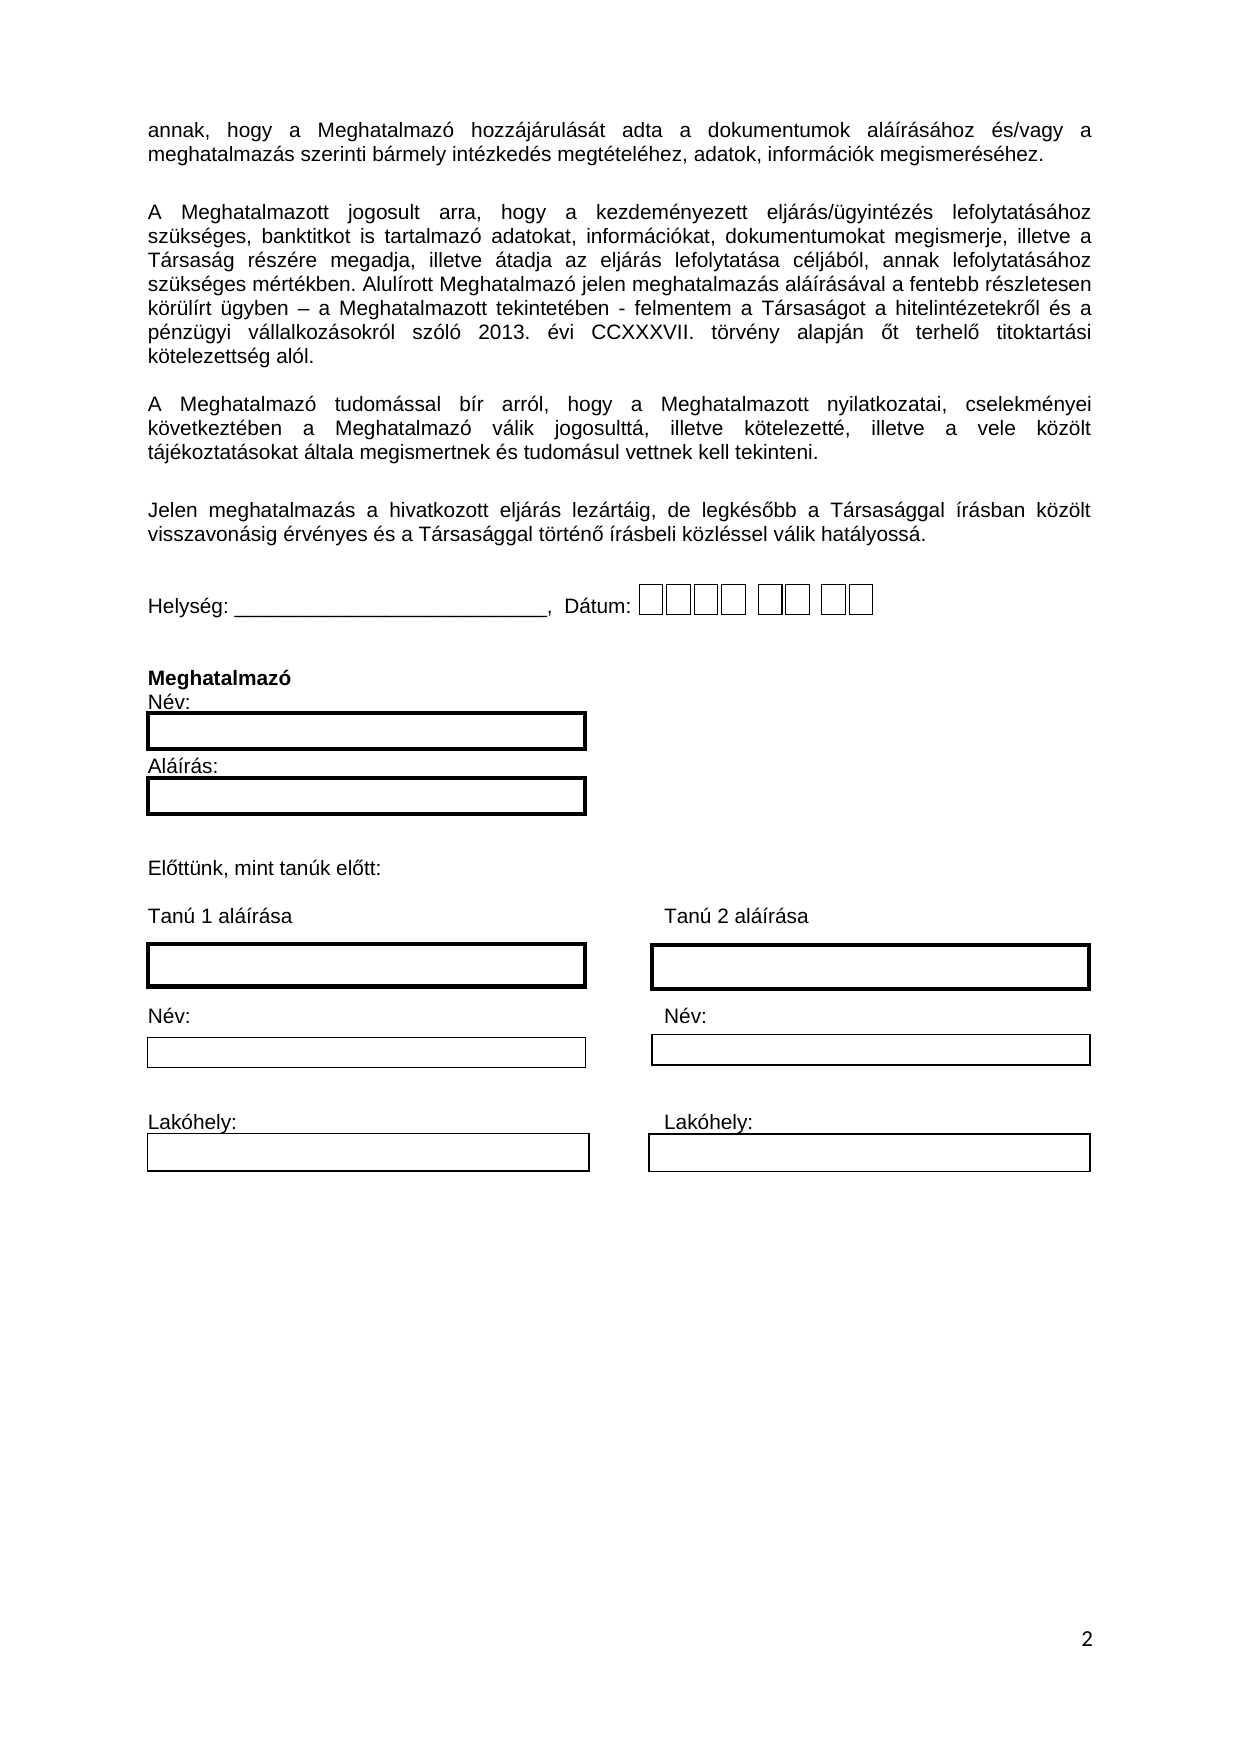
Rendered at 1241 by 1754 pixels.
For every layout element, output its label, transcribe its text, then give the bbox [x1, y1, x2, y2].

text Jelen meghatalmazás a hivatkozott eljárás lezártáig, de legkésőbb a Társasággal írásban közölt visszavonásig érvényes és a Társasággal történő írásbeli közléssel válik hatályossá. [148, 498, 1093, 546]
text Helység: ___________________________, Dátum: . [148, 594, 1093, 618]
text Előttünk, mint tanúk előtt: [110, 855, 1177, 879]
text Lakóhely: Lakóhely: [110, 1109, 1176, 1133]
text Meghatalmazó [148, 666, 1093, 689]
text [148, 118, 1093, 166]
text Név: Név: [110, 1004, 1176, 1028]
text Név: [148, 689, 1093, 713]
text A Meghatalmazott jogosult arra, hogy a kezdeményezett eljárás/ügyintézés lefolytatásához szükséges, banktitkot is tartalmazó adatokat, információkat, dokumentumokat megismerje, illetve a Társaság részére megadja, illetve átadja az eljárás lefolytatása céljából, annak lefolytatásához szükséges mértékben. Alulírott Meghatalmazó jelen meghatalmazás aláírásával a fentebb részletesen körülírt ügyben – a Meghatalmazott tekintetében - felmentem a Társaságot a hitelintézetekről és a pénzügyi vállalkozásokról szóló 2013. évi CCXXXVII. törvény alapján őt terhelő titoktartási kötelezettség alól. [148, 200, 1093, 368]
text A Meghatalmazó tudomással bír arról, hogy a Meghatalmazott nyilatkozatai, cselekményei következtében a Meghatalmazó válik jogosulttá, illetve kötelezetté, illetve a vele közölt tájékoztatásokat általa megismertnek és tudomásul vettnek kell tekinteni. [148, 392, 1093, 464]
text Tanú 1 aláírása Tanú 2 aláírása [110, 904, 1177, 928]
text Aláírás: [148, 754, 1093, 778]
